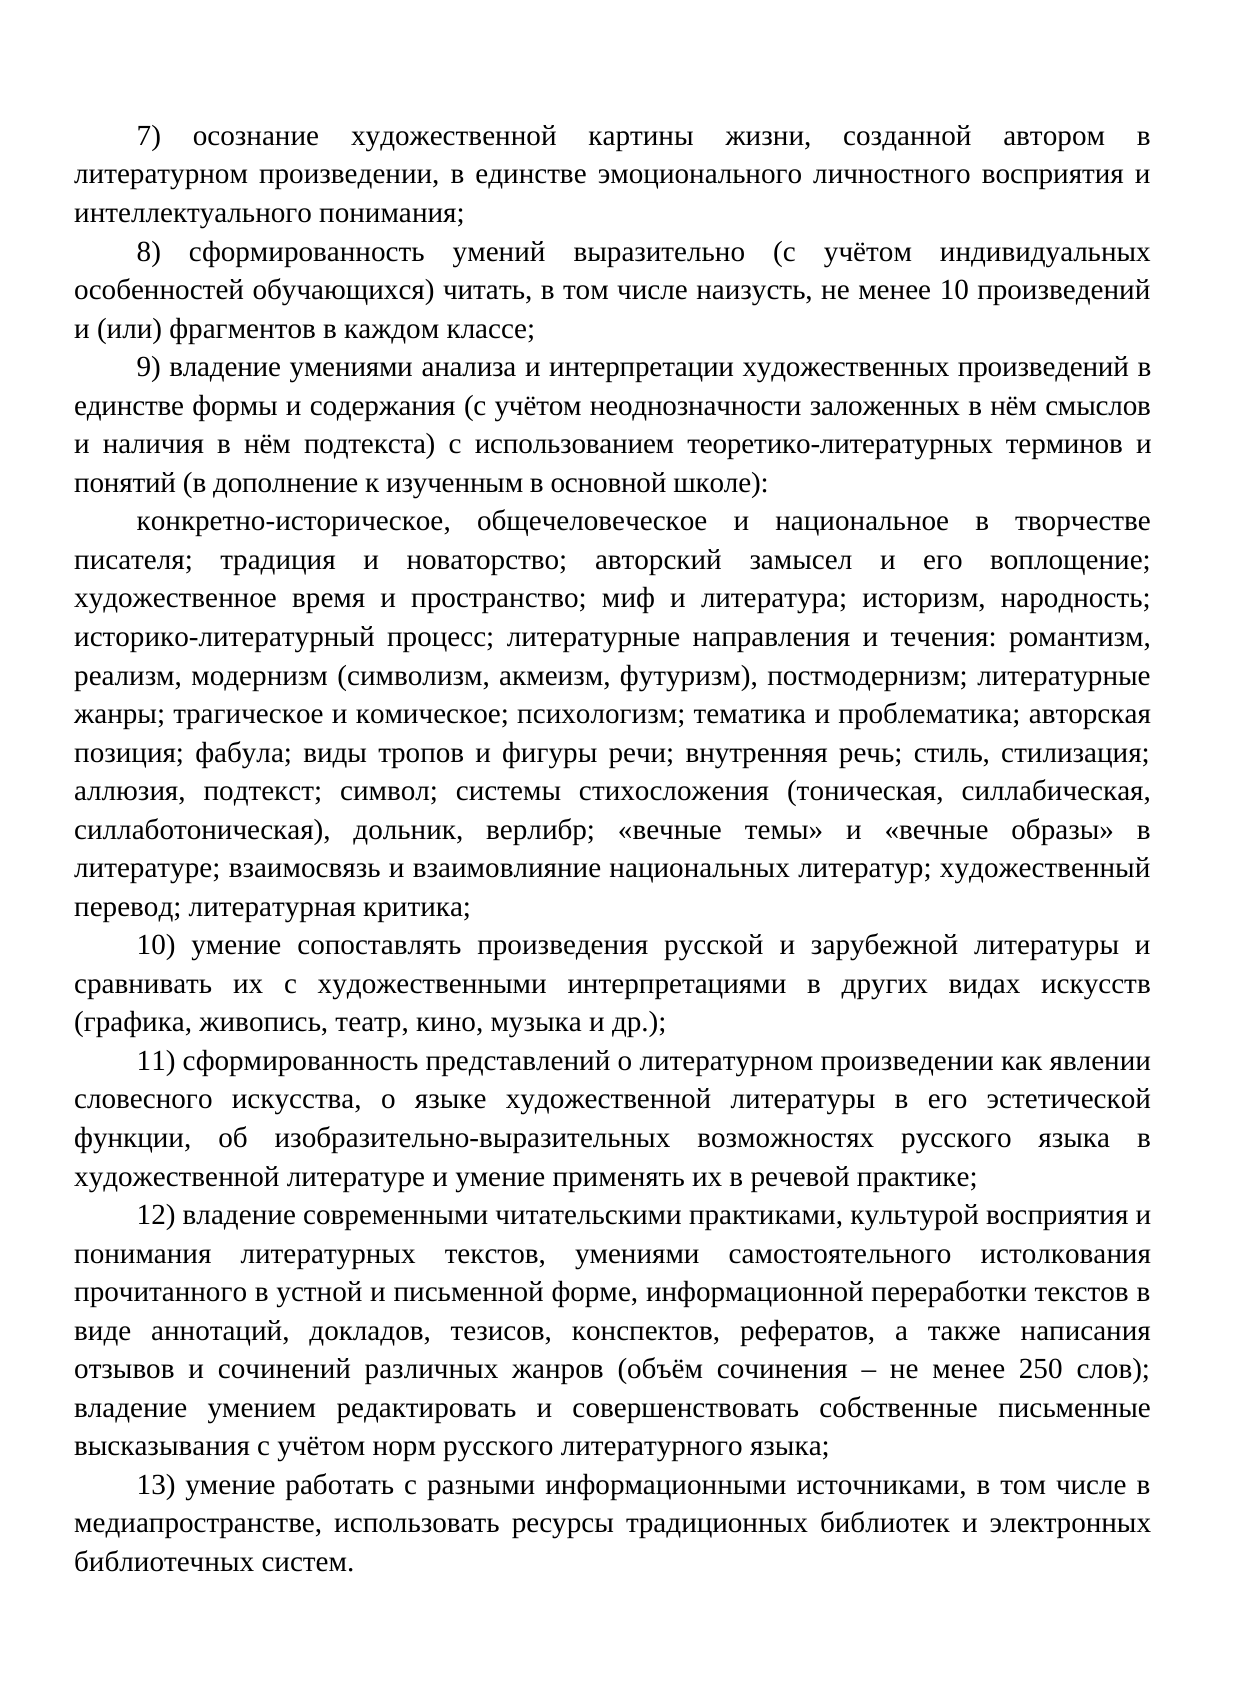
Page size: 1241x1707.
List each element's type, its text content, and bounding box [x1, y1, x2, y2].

text 7) осознание художественной картины жизни, созданной автором в литературном произведении, в единстве эмоционального личностного восприятия и интеллектуального понимания; [74, 118, 1152, 229]
text 12) владение современными читательскими практиками, культурой восприятия и понимания литературных текстов, умениями самостоятельного истолкования прочитанного в устной и письменной форме, информационной переработки текстов в виде аннотаций, докладов, тезисов, конспектов, рефератов, а также написания отзывов и сочинений различных жанров (объём сочинения – не менее 250 слов); владение умением редактировать и совершенствовать собственные письменные высказывания с учётом норм русского литературного языка; [74, 1197, 1152, 1462]
text 9) владение умениями анализа и интерпретации художественных произведений в единстве формы и содержания (с учётом неоднозначности заложенных в нём смыслов и наличия в нём подтекста) с использованием теоретико-литературных терминов и понятий (в дополнение к изученным в основной школе): [74, 349, 1152, 498]
text 13) умение работать с разными информационными источниками, в том числе в медиапространстве, использовать ресурсы традиционных библиотек и электронных библиотечных систем. [74, 1467, 1152, 1578]
text 10) умение сопоставлять произведения русской и зарубежной литературы и сравнивать их с художественными интерпретациями в других видах искусств (графика, живопись, театр, кино, музыка и др.); [74, 927, 1152, 1038]
text конкретно-историческое, общечеловеческое и национальное в творчестве писателя; традиция и новаторство; авторский замысел и его воплощение; художественное время и пространство; миф и литература; историзм, народность; историко-литературный процесс; литературные направления и течения: романтизм, реализм, модернизм (символизм, акмеизм, футуризм), постмодернизм; литературные жанры; трагическое и комическое; психологизм; тематика и проблематика; авторская позиция; фабула; виды тропов и фигуры речи; внутренняя речь; стиль, стилизация; аллюзия, подтекст; символ; системы стихосложения (тоническая, силлабическая, силлаботоническая), дольник, верлибр; «вечные темы» и «вечные образы» в литературе; взаимосвязь и взаимовлияние национальных литератур; художественный перевод; литературная критика; [74, 503, 1152, 922]
text 11) сформированность представлений о литературном произведении как явлении словесного искусства, о языке художественной литературы в его эстетической функции, об изобразительно-выразительных возможностях русского языка в художественной литературе и умение применять их в речевой практике; [74, 1043, 1152, 1192]
text 8) сформированность умений выразительно (с учётом индивидуальных особенностей обучающихся) читать, в том числе наизусть, не менее 10 произведений и (или) фрагментов в каждом классе; [74, 234, 1152, 344]
